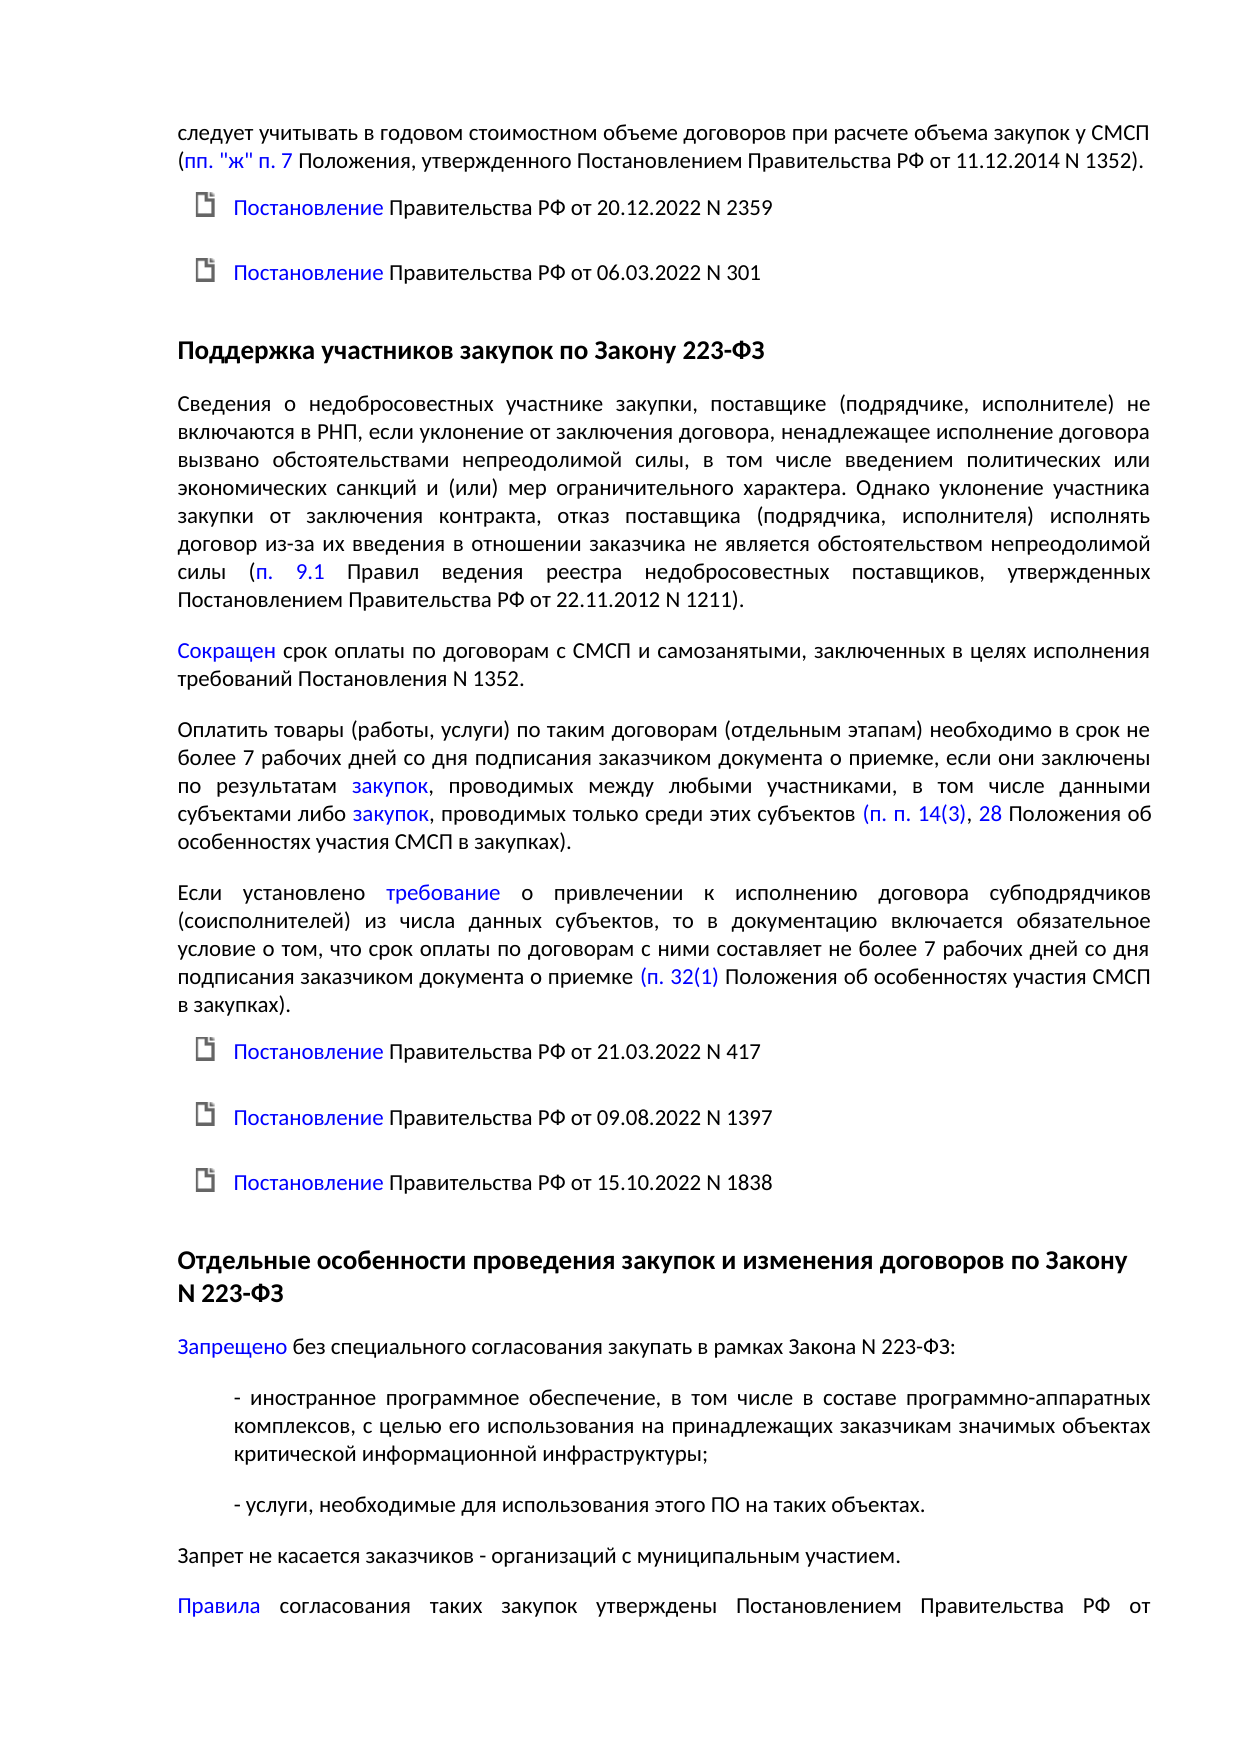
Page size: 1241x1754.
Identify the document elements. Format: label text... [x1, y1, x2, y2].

text Оплатить товары (работы, услуги) по таким договорам (отдельным этапам) необходимо в срок не более 7 рабочих дней со дня подписания заказчиком документа о приемке, если они заключены по результатам закупок, проводимых между любыми участниками, в том числе данными субъектами либо закупок, проводимых только среди этих субъектов (п. п. 14(3), 28 Положения об особенностях участия СМСП в закупках). [177, 715, 1152, 855]
text - иностранное программное обеспечение, в том числе в составе программно-аппаратных комплексов, с целью его использования на принадлежащих заказчикам значимых объектах критической информационной инфраструктуры; [233, 1383, 1152, 1467]
text Сведения о недобросовестных участнике закупки, поставщике (подрядчике, исполнителе) не включаются в РНП, если уклонение от заключения договора, ненадлежащее исполнение договора вызвано обстоятельствами непреодолимой силы, в том числе введением политических или экономических санкций и (или) мер ограничительного характера. Однако уклонение участника закупки от заключения контракта, отказ поставщика (подрядчика, исполнителя) исполнять договор из-за их введения в отношении заказчика не является обстоятельством непреодолимой силы (п. 9.1 Правил ведения реестра недобросовестных поставщиков, утвержденных Постановлением Правительства РФ от 22.11.2012 N 1211). [177, 389, 1152, 613]
text Отдельные особенности проведения закупок и изменения договоров по Закону N 223-ФЗ [177, 1243, 1152, 1309]
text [177, 118, 1152, 174]
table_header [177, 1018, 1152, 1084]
picture [195, 1168, 215, 1192]
picture [195, 258, 215, 282]
picture [195, 1037, 215, 1061]
text Запрещено без специального согласования закупать в рамках Закона N 223-ФЗ: [177, 1332, 1152, 1360]
text Сокращен срок оплаты по договорам с СМСП и самозанятыми, заключенных в целях исполнения требований Постановления N 1352. [177, 636, 1152, 692]
text - услуги, необходимые для использования этого ПО на таких объектах. [233, 1490, 1152, 1518]
text Запрет не касается заказчиков - организаций с муниципальным участием. [177, 1541, 1152, 1569]
picture [195, 192, 215, 217]
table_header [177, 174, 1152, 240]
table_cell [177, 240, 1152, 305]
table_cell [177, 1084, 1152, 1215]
picture [195, 1102, 215, 1126]
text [177, 1592, 1152, 1620]
text Если установлено требование о привлечении к исполнению договора субподрядчиков (соисполнителей) из числа данных субъектов, то в документацию включается обязательное условие о том, что срок оплаты по договорам с ними составляет не более 7 рабочих дней со дня подписания заказчиком документа о приемке (п. 32(1) Положения об особенностях участия СМСП в закупках). [177, 878, 1152, 1018]
text Поддержка участников закупок по Закону 223-ФЗ [177, 333, 1152, 366]
